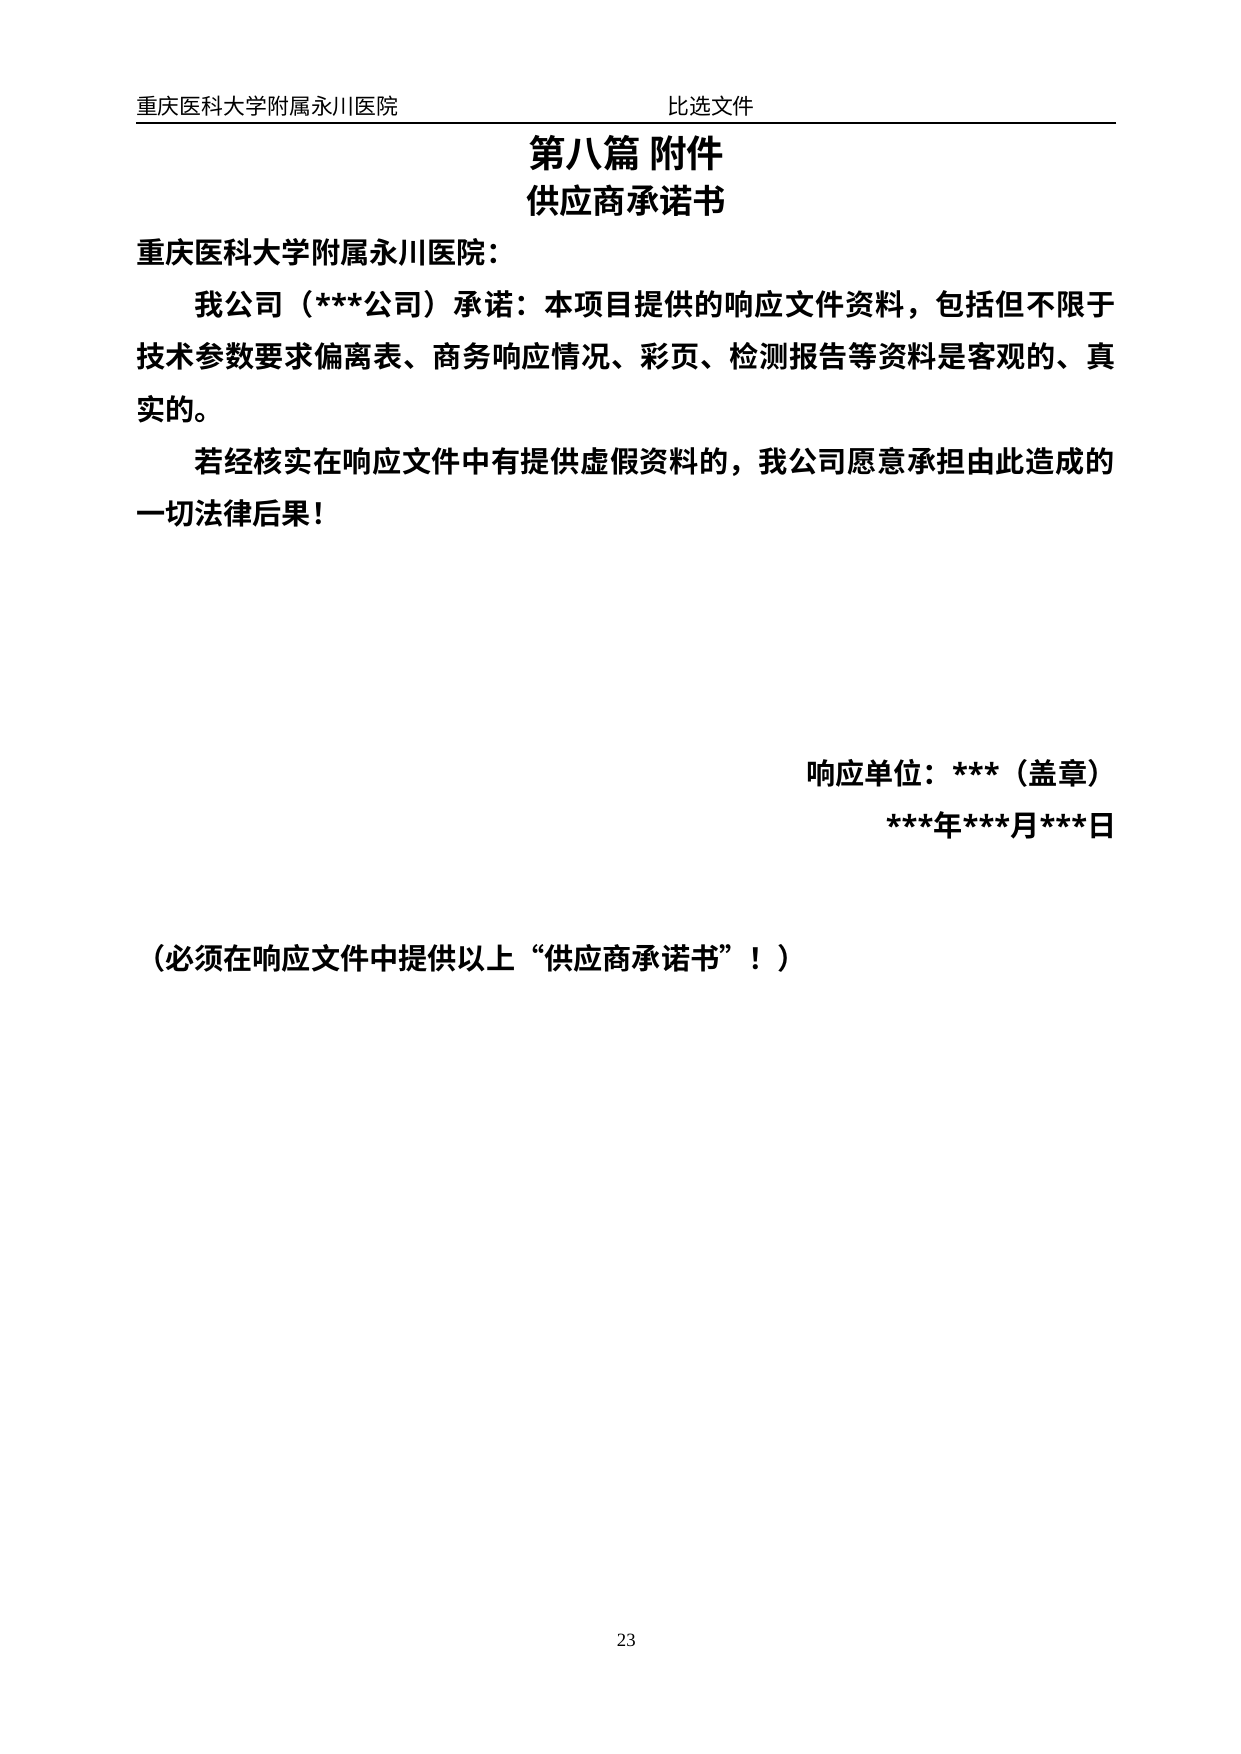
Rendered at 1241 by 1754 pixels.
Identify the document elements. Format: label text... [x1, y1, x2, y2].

text ***年***月***日 [136, 795, 1116, 847]
text 重庆医科大学附属永川医院： [136, 222, 1116, 274]
text （必须在响应文件中提供以上“供应商承诺书”！） [136, 934, 1116, 978]
text 若经核实在响应文件中有提供虚假资料的，我公司愿意承担由此造成的一切法律后果！ [136, 430, 1116, 534]
text 供应商承诺书 [136, 178, 1116, 222]
text 我公司（***公司）承诺：本项目提供的响应文件资料，包括但不限于技术参数要求偏离表、商务响应情况、彩页、检测报告等资料是客观的、真实的。 [136, 274, 1116, 430]
subtitle 第八篇 附件 [136, 124, 1116, 178]
text 响应单位：***（盖章） [136, 743, 1116, 795]
